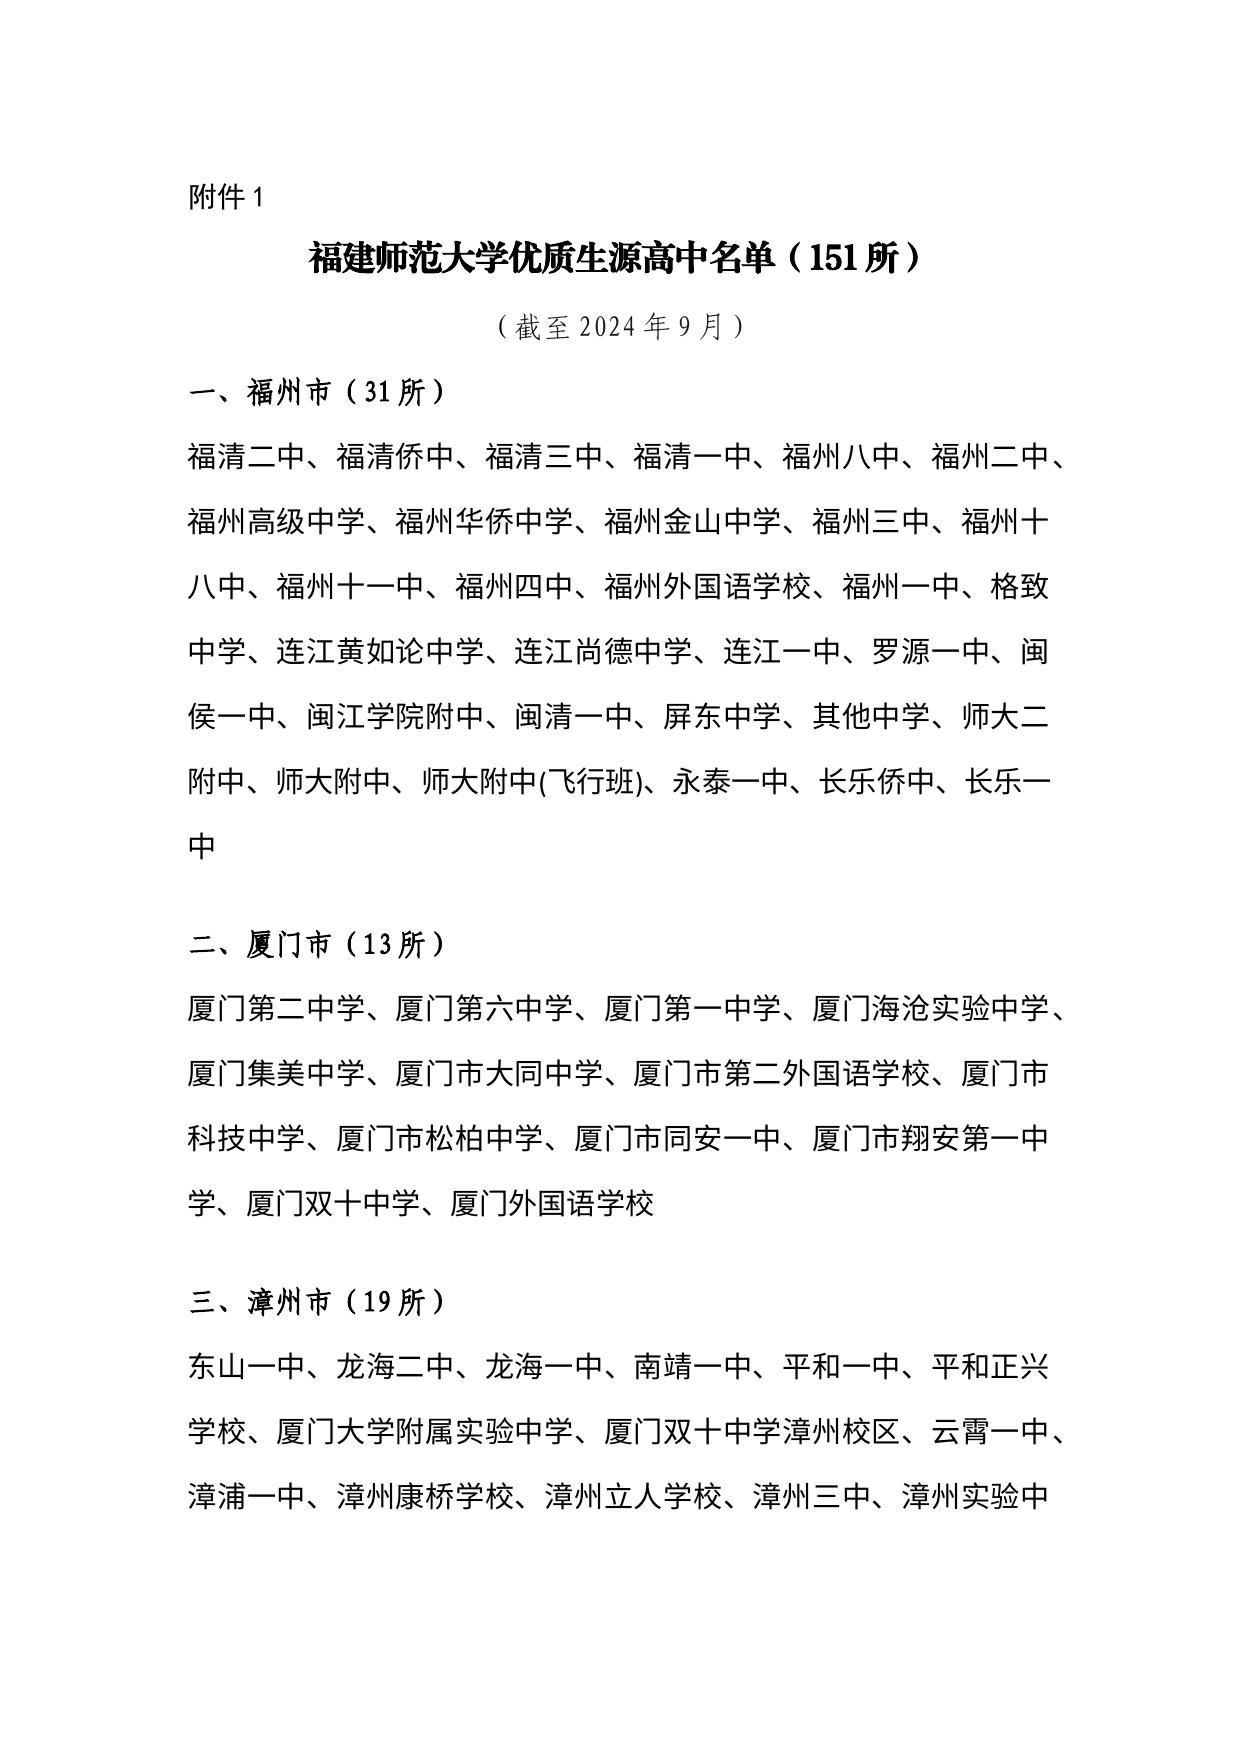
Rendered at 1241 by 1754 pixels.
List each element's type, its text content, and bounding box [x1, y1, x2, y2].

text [187, 1332, 1053, 1527]
text 附件1 [187, 162, 1053, 227]
text 厦门第二中学、厦门第六中学、厦门第一中学、厦门海沧实验中学、厦门集美中学、厦门市大同中学、厦门市第二外国语学校、厦门市科技中学、厦门市松柏中学、厦门市同安一中、厦门市翔安第一中学、厦门双十中学、厦门外国语学校 [187, 974, 1053, 1234]
text 福清二中、福清侨中、福清三中、福清一中、福州八中、福州二中、福州高级中学、福州华侨中学、福州金山中学、福州三中、福州十八中、福州十一中、福州四中、福州外国语学校、福州一中、格致中学、连江黄如论中学、连江尚德中学、连江一中、罗源一中、闽侯一中、闽江学院附中、闽清一中、屏东中学、其他中学、师大二附中、师大附中、师大附中(飞行班)、永泰一中、长乐侨中、长乐一中 [187, 422, 1053, 877]
text 福建师范大学优质生源高中名单（151所） [187, 227, 1053, 292]
text （截至2024年9月） [187, 292, 1053, 357]
text 二、厦门市（13所） [187, 909, 1053, 974]
text 三、漳州市（19所） [187, 1267, 1053, 1332]
text 一、福州市（31所） [187, 357, 1053, 422]
